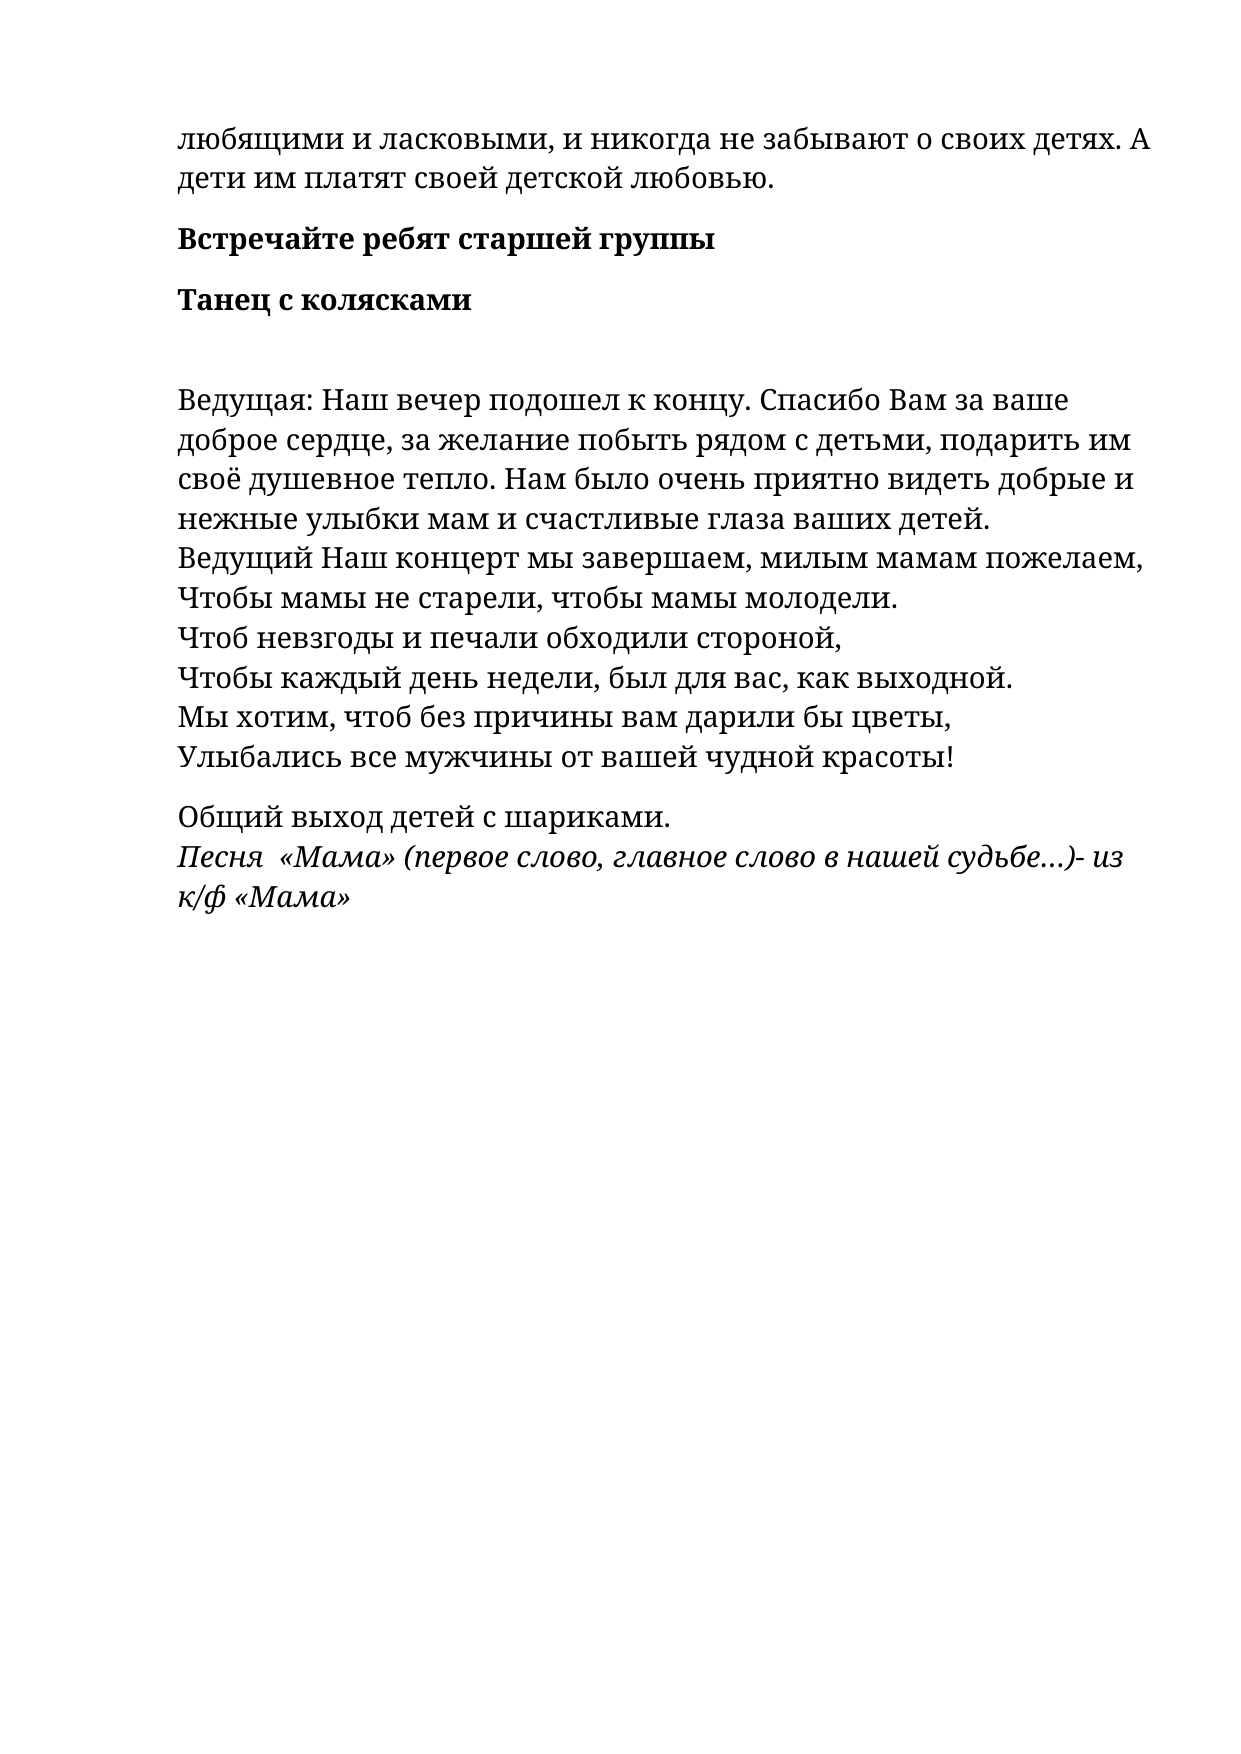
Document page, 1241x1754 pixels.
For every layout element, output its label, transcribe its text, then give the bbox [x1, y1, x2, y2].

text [177, 118, 1152, 197]
text Общий выход детей с шариками. Песня «Мама» (первое слово, главное слово в нашей судьбе…)- из к/ф «Мама» [177, 797, 1152, 916]
text Ведущая: Наш вечер подошел к концу. Спасибо Вам за ваше доброе сердце, за желание побыть рядом с детьми, подарить им своё душевное тепло. Нам было очень приятно видеть добрые и нежные улыбки мам и счастливые глаза ваших детей. Ведущий Наш концерт мы завершаем, милым мамам пожелаем, Чтобы мамы не старели, чтобы мамы молодели. Чтоб невзгоды и печали обходили стороной, Чтобы каждый день недели, был для вас, как выходной. Мы хотим, чтоб без причины вам дарили бы цветы, Улыбались все мужчины от вашей чудной красоты! [177, 339, 1152, 776]
text Танец с колясками [177, 279, 1152, 318]
text Встречайте ребят старшей группы [177, 218, 1152, 258]
